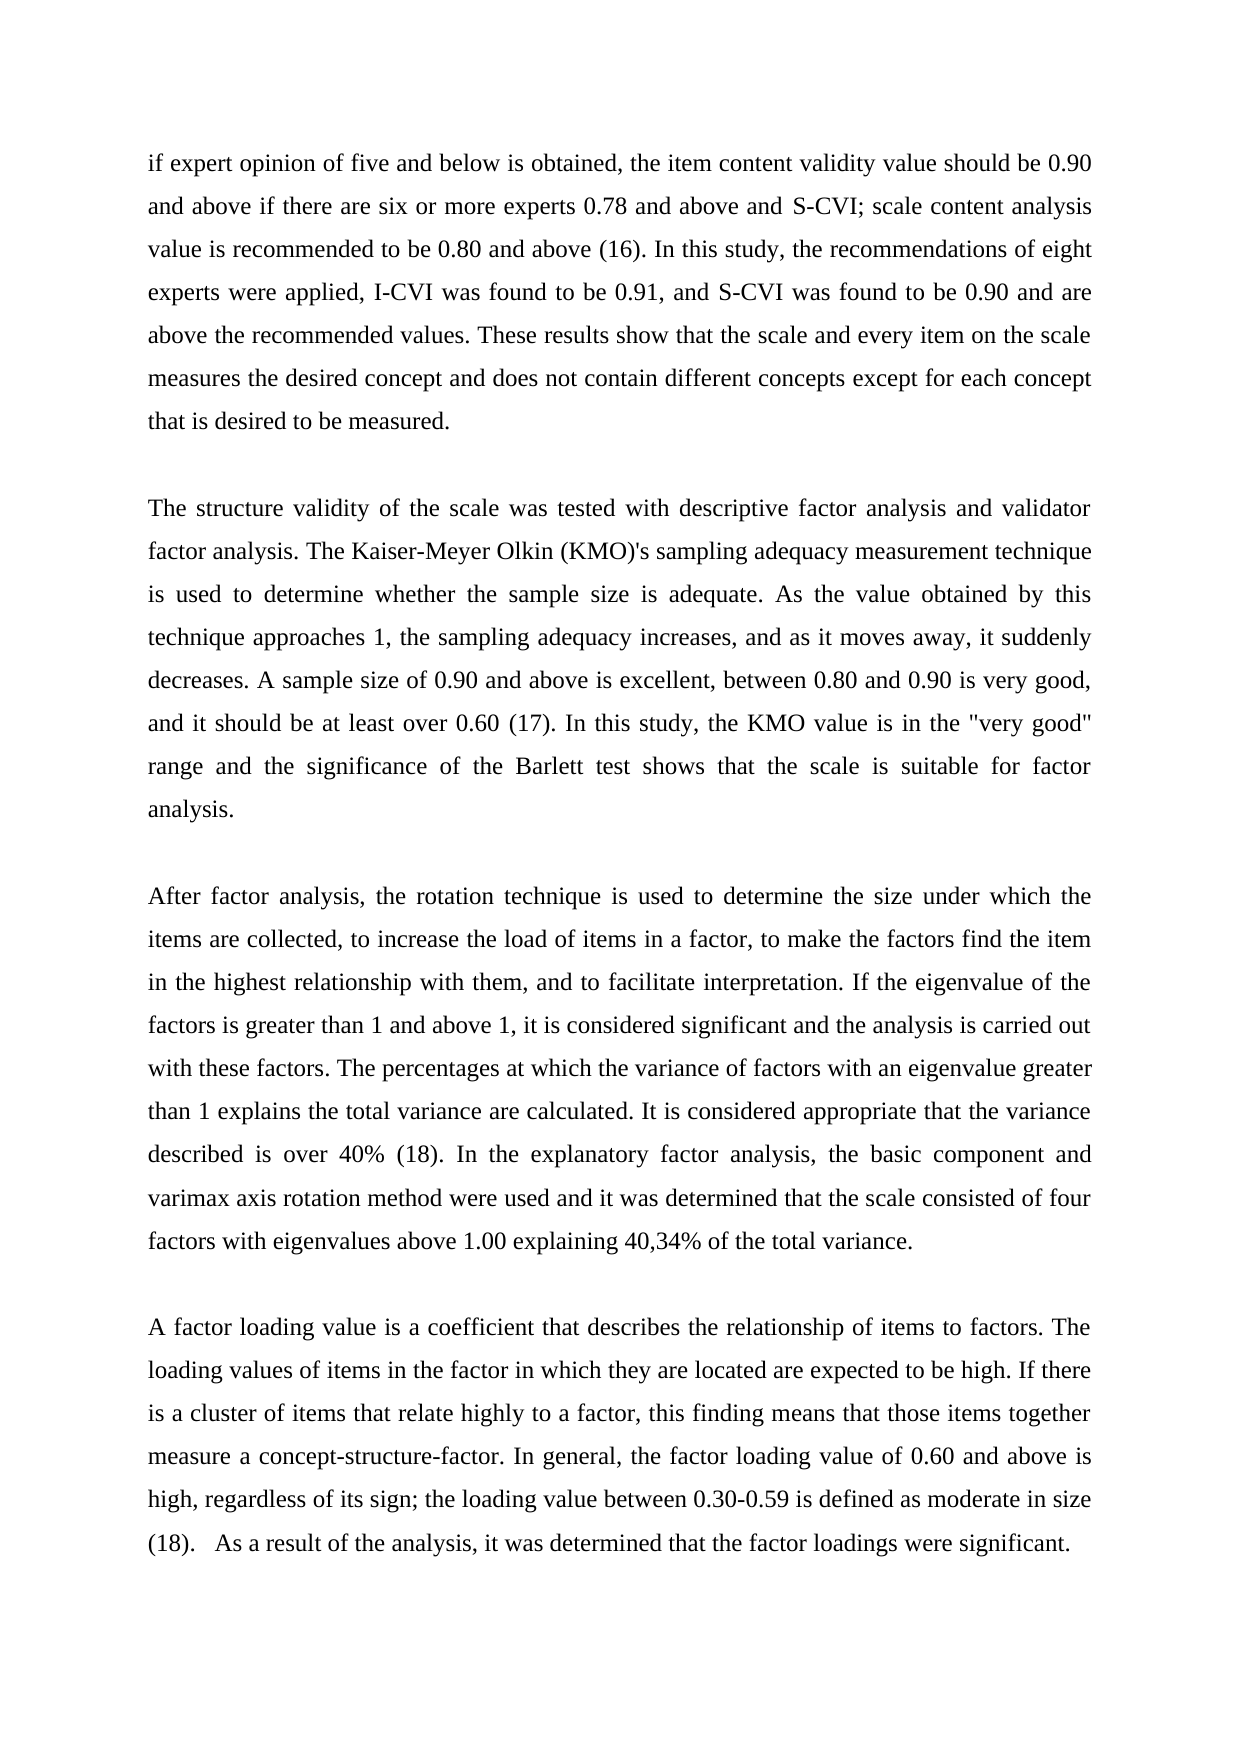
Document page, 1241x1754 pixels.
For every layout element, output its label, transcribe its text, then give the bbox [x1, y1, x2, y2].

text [148, 148, 1092, 435]
text The structure validity of the scale was tested with descriptive factor analysis and validator factor analysis. The Kaiser-Meyer Olkin (KMO)'s sampling adequacy measurement technique is used to determine whether the sample size is adequate. As the value obtained by this technique approaches 1, the sampling adequacy increases, and as it moves away, it suddenly decreases. A sample size of 0.90 and above is excellent, between 0.80 and 0.90 is very good, and it should be at least over 0.60 (17). In this study, the KMO value is in the "very good" range and the significance of the Barlett test shows that the scale is suitable for factor analysis. [148, 493, 1092, 823]
text A factor loading value is a coefficient that describes the relationship of items to factors. The loading values of items in the factor in which they are located are expected to be high. If there is a cluster of items that relate highly to a factor, this finding means that those items together measure a concept-structure-factor. In general, the factor loading value of 0.60 and above is high, regardless of its sign; the loading value between 0.30-0.59 is defined as moderate in size (18). As a result of the analysis, it was determined that the factor loadings were significant. [148, 1312, 1092, 1556]
text After factor analysis, the rotation technique is used to determine the size under which the items are collected, to increase the load of items in a factor, to make the factors find the item in the highest relationship with them, and to facilitate interpretation. If the eigenvalue of the factors is greater than 1 and above 1, it is considered significant and the analysis is carried out with these factors. The percentages at which the variance of factors with an eigenvalue greater than 1 explains the total variance are calculated. It is considered appropriate that the variance described is over 40% (18). In the explanatory factor analysis, the basic component and varimax axis rotation method were used and it was determined that the scale consisted of four factors with eigenvalues above 1.00 explaining 40,34% of the total variance. [148, 881, 1092, 1254]
